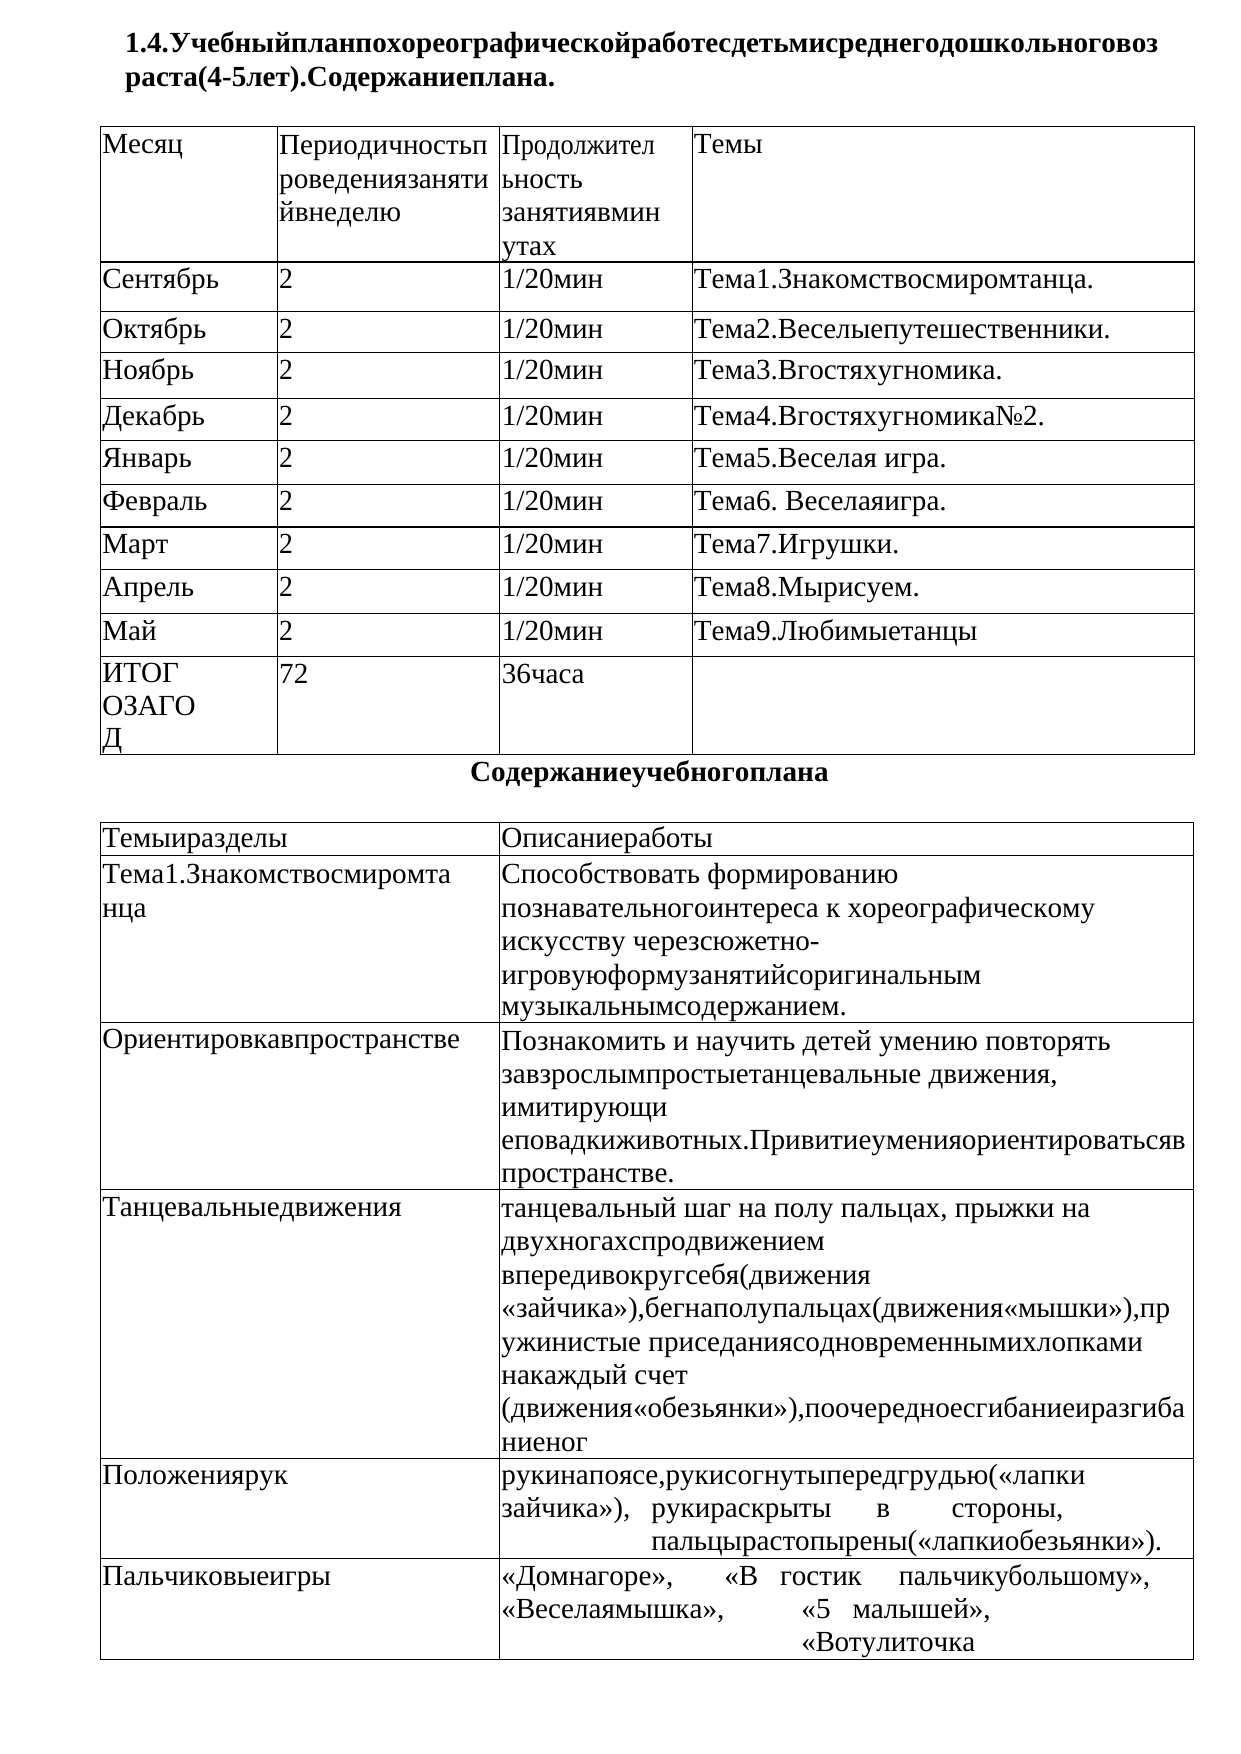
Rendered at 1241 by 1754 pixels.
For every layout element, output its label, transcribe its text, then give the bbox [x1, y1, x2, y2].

table_cell 2 [278, 353, 499, 398]
table_cell Сентябрь [101, 263, 277, 311]
table_header Продолжительность занятиявминутах [500, 127, 692, 261]
table_cell 2 [278, 570, 499, 613]
table_cell 1/20мин [500, 485, 692, 526]
table_header Месяц [101, 127, 277, 261]
table_cell 2 [278, 263, 499, 311]
table_cell Декабрь [101, 399, 277, 440]
table_cell 2 [278, 441, 499, 483]
subtitle Учебныйпланпохореографическойработесдетьмисреднегодошкольноговозраста(4-5лет).Содержаниеплана. [125, 25, 1171, 92]
table_cell Май [101, 614, 277, 656]
table_cell Тема2.Веселыепутешественники. [693, 312, 1194, 352]
table_cell 1/20мин [500, 441, 692, 483]
table_header Темыиразделы [101, 823, 499, 855]
table_cell 1/20мин [500, 570, 692, 613]
table_cell Март [101, 528, 277, 569]
table_cell Положениярук [101, 1459, 499, 1558]
table_cell Способствовать формированию познавательногоинтереса к хореографическому искусству черезсюжетно-игровуюформузанятийсоригинальным музыкальнымсодержанием. [500, 856, 1193, 1022]
table_cell ИТОГОЗАГОД [101, 657, 277, 753]
table_header Темы [693, 127, 1194, 261]
table_header Описаниеработы [500, 823, 1193, 855]
table_cell Ориентировкавпространстве [101, 1023, 499, 1189]
table_cell 1/20мин [500, 353, 692, 398]
table_cell Тема5.Веселая игра. [693, 441, 1194, 483]
table_cell 36часа [500, 657, 692, 753]
table_cell 2 [278, 399, 499, 440]
table_cell 2 [278, 528, 499, 569]
table_cell Тема9.Любимыетанцы [693, 614, 1194, 656]
table_cell Тема1.Знакомствосмиромтанца. [693, 263, 1194, 311]
table_cell Тема3.Вгостяхугномика. [693, 353, 1194, 398]
table_cell Тема8.Мырисуем. [693, 570, 1194, 613]
subtitle Содержаниеучебногоплана [203, 755, 1095, 788]
table_cell 2 [278, 485, 499, 526]
table_cell Тема1.Знакомствосмиромтанца [101, 856, 499, 1022]
table_cell 2 [278, 312, 499, 352]
table_cell 1/20мин [500, 614, 692, 656]
table_cell рукинапоясе,рукисогнутыпередгрудью(«лапки зайчика»), рукираскрыты в стороны, пальцырастопырены(«лапкиобезьянки»). [500, 1459, 1193, 1558]
table_cell Познакомить и научить детей умению повторять завзрослымпростыетанцевальные движения, имитирующиеповадкиживотных.Привитиеуменияориентироватьсявпространстве. [500, 1023, 1193, 1189]
table_cell Тема4.Вгостяхугномика№2. [693, 399, 1194, 440]
table_cell 2 [278, 614, 499, 656]
table_cell 1/20мин [500, 263, 692, 311]
table_cell 1/20мин [500, 312, 692, 352]
table_cell танцевальный шаг на полу пальцах, прыжки на двухногахспродвижением впередивокругсебя(движения «зайчика»),бегнаполупальцах(движения«мышки»),пружинистые приседаниясодновременнымихлопками накаждый счет (движения«обезьянки»),поочередноесгибаниеиразгибаниеног [500, 1190, 1193, 1458]
table_cell Апрель [101, 570, 277, 613]
table_cell Танцевальныедвижения [101, 1190, 499, 1458]
table_cell Тема6. Веселаяигра. [693, 485, 1194, 526]
table_header Периодичностьпроведениязанятийвнеделю [278, 127, 499, 261]
table_cell [693, 657, 1194, 753]
table_cell 1/20мин [500, 528, 692, 569]
table_cell 72 [278, 657, 499, 753]
table_cell Февраль [101, 485, 277, 526]
table_cell 1/20мин [500, 399, 692, 440]
table_cell «Домнагоре», «В гостик пальчикубольшому», «Веселаямышка», «5 малышей», «Вотулиточка [500, 1559, 1193, 1659]
table_cell Январь [101, 441, 277, 483]
table_cell Ноябрь [101, 353, 277, 398]
table_cell Тема7.Игрушки. [693, 528, 1194, 569]
table_cell Пальчиковыеигры [101, 1559, 499, 1659]
table_cell Октябрь [101, 312, 277, 352]
